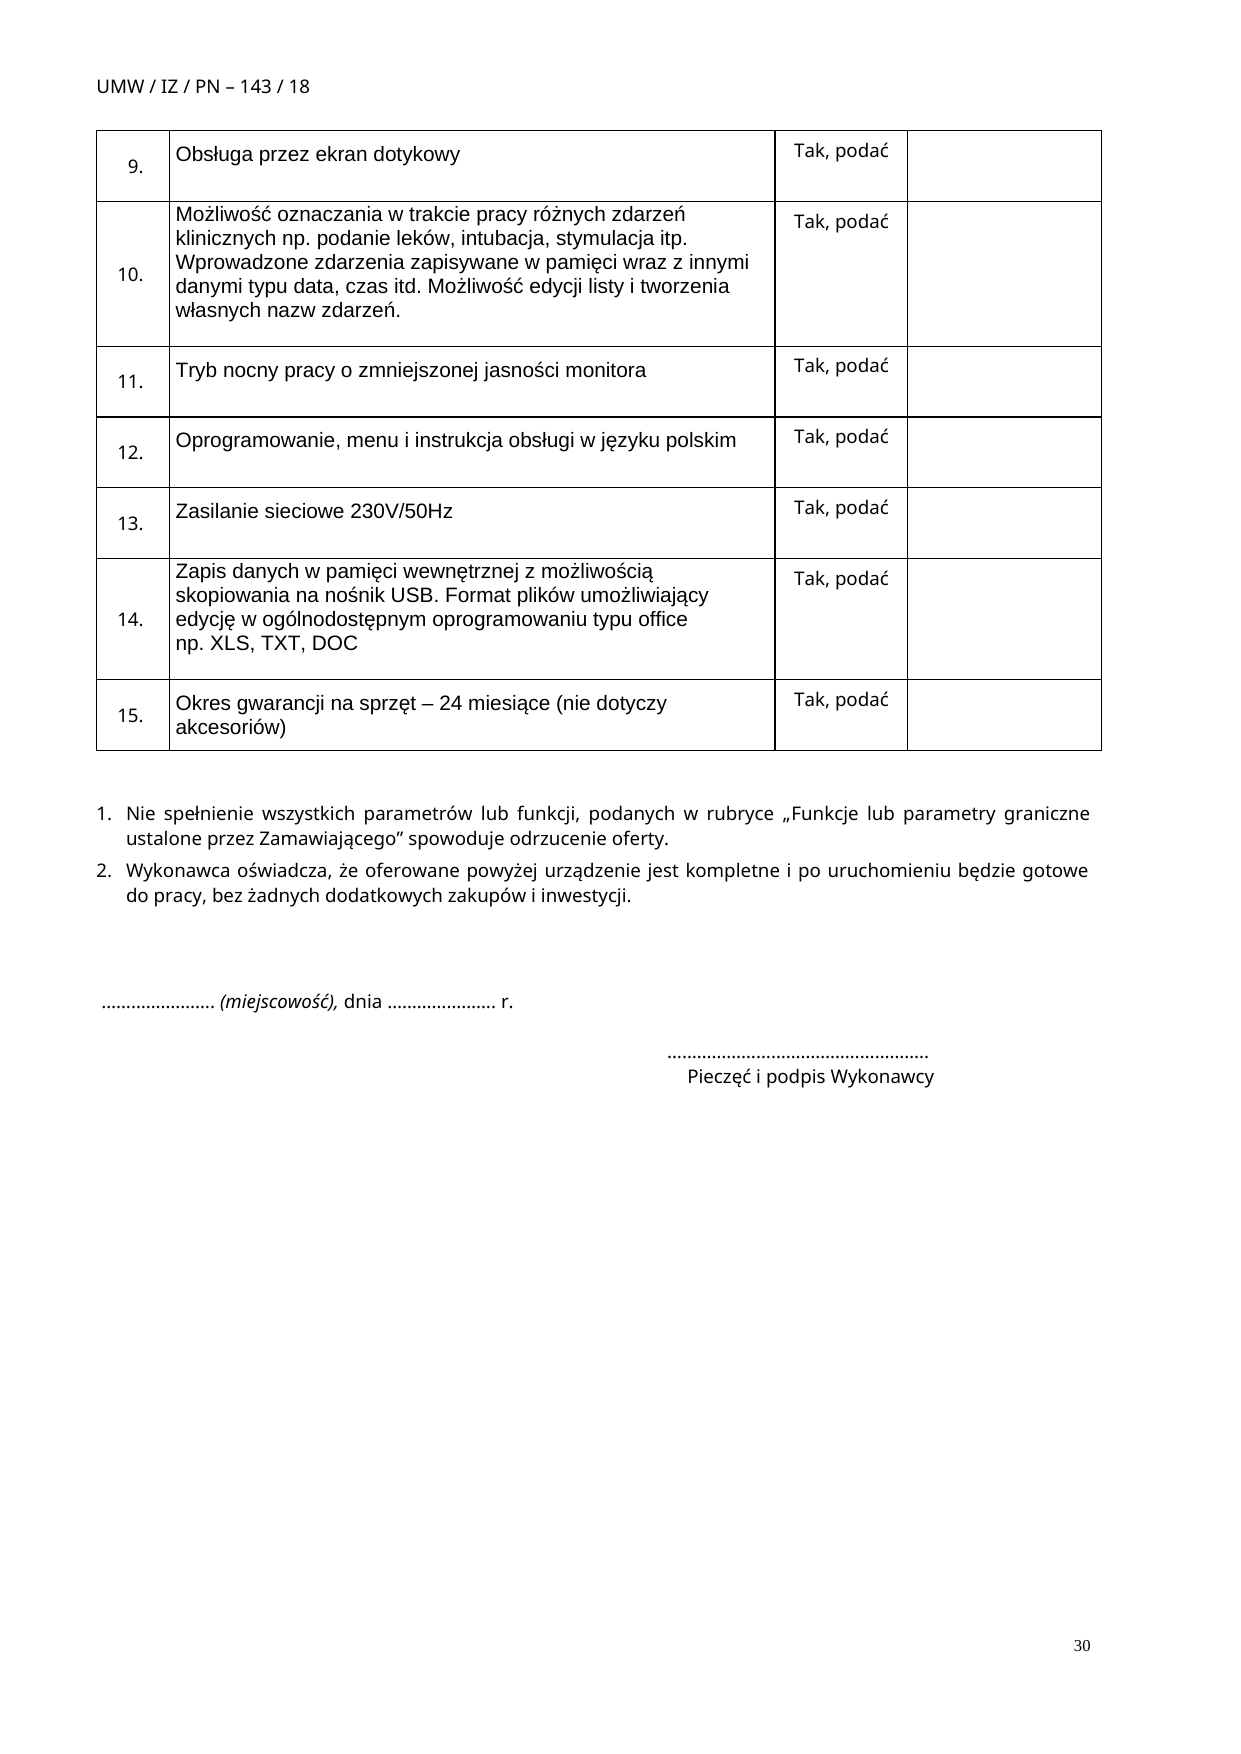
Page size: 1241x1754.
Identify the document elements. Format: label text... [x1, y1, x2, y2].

list Wykonawca oświadcza, że oferowane powyżej urządzenie jest kompletne i po uruchomieniu będzie gotowe do pracy, bez żadnych dodatkowych zakupów i inwestycji. [96, 857, 1090, 907]
table_cell Tak, podać [776, 488, 907, 558]
table_cell [908, 418, 1101, 487]
table_cell [908, 202, 1101, 346]
table_cell Zapis danych w pamięci wewnętrznej z możliwością skopiowania na nośnik USB. Format plików umożliwiający edycję w ogólnodostępnym oprogramowaniu typu office np. XLS, TXT, DOC [170, 559, 774, 679]
table_cell [97, 418, 169, 487]
table_cell [908, 559, 1101, 679]
table_cell [97, 680, 169, 750]
table_cell [97, 131, 169, 201]
table_cell Tryb nocny pracy o zmniejszonej jasności monitora [170, 347, 774, 416]
table_cell Tak, podać [776, 680, 907, 750]
table_cell [97, 347, 169, 416]
table_cell [97, 488, 169, 558]
table_cell [908, 680, 1101, 750]
list Nie spełnienie wszystkich parametrów lub funkcji, podanych w rubryce „Funkcje lub parametry graniczne ustalone przez Zamawiającego” spowoduje odrzucenie oferty. [96, 801, 1090, 851]
table_cell Tak, podać [776, 418, 907, 487]
table_cell Zasilanie sieciowe 230V/50Hz [170, 488, 774, 558]
text …………………………………………….. [96, 1038, 1090, 1063]
table_cell Możliwość oznaczania w trakcie pracy różnych zdarzeń klinicznych np. podanie leków, intubacja, stymulacja itp. Wprowadzone zdarzenia zapisywane w pamięci wraz z innymi danymi typu data, czas itd. Możliwość edycji listy i tworzenia własnych nazw zdarzeń. [170, 202, 774, 346]
table_cell Tak, podać [776, 559, 907, 679]
text Pieczęć i podpis Wykonawcy [651, 1063, 1086, 1088]
table_cell Tak, podać [776, 131, 907, 201]
table_cell [908, 131, 1101, 201]
table_cell Oprogramowanie, menu i instrukcja obsługi w języku polskim [170, 418, 774, 487]
table_cell [97, 202, 169, 346]
table_cell Tak, podać [776, 347, 907, 416]
table_cell [908, 347, 1101, 416]
table_cell [97, 559, 169, 679]
table_cell Tak, podać [776, 202, 907, 346]
table_cell [908, 488, 1101, 558]
table_cell Obsługa przez ekran dotykowy [170, 131, 774, 201]
text …………….……. (miejscowość), dnia …………………. r. [96, 988, 1090, 1013]
table_cell Okres gwarancji na sprzęt – 24 miesiące (nie dotyczy akcesoriów) [170, 680, 774, 750]
